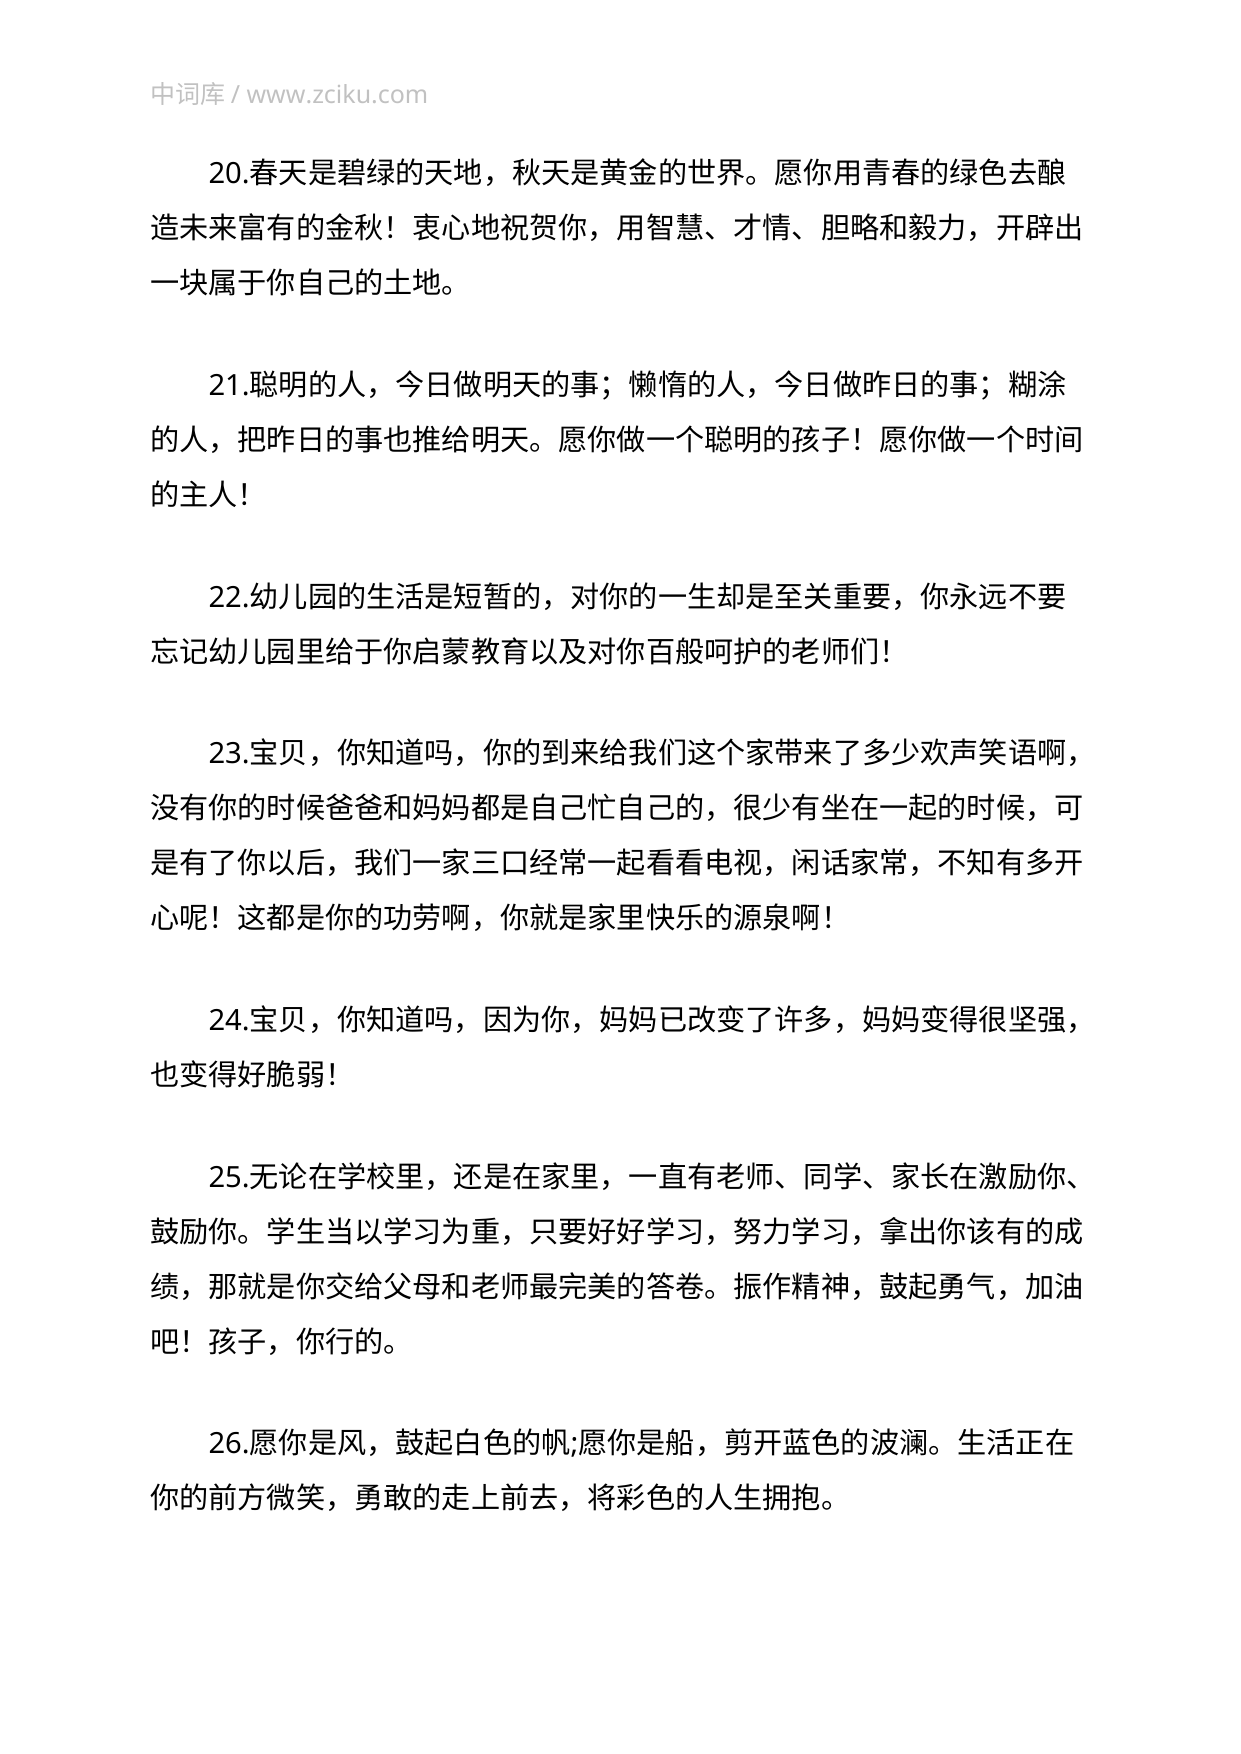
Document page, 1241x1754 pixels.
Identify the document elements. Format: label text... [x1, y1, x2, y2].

text 25.无论在学校里，还是在家里，一直有老师、同学、家长在激励你、鼓励你。学生当以学习为重，只要好好学习，努力学习，拿出你该有的成绩，那就是你交给父母和老师最完美的答卷。振作精神，鼓起勇气，加油吧！孩子，你行的。 [150, 1153, 1090, 1361]
text 24.宝贝，你知道吗，因为你，妈妈已改变了许多，妈妈变得很坚强，也变得好脆弱！ [150, 997, 1090, 1094]
text 23.宝贝，你知道吗，你的到来给我们这个家带来了多少欢声笑语啊，没有你的时候爸爸和妈妈都是自己忙自己的，很少有坐在一起的时候，可是有了你以后，我们一家三口经常一起看看电视，闲话家常，不知有多开心呢！这都是你的功劳啊，你就是家里快乐的源泉啊！ [150, 730, 1090, 937]
text 20.春天是碧绿的天地，秋天是黄金的世界。愿你用青春的绿色去酿造未来富有的金秋！衷心地祝贺你，用智慧、才情、胆略和毅力，开辟出一块属于你自己的土地。 [150, 150, 1090, 302]
text 21.聪明的人，今日做明天的事；懒惰的人，今日做昨日的事；糊涂的人，把昨日的事也推给明天。愿你做一个聪明的孩子！愿你做一个时间的主人！ [150, 362, 1090, 514]
text 26.愿你是风，鼓起白色的帆;愿你是船，剪开蓝色的波澜。生活正在你的前方微笑，勇敢的走上前去，将彩色的人生拥抱。 [150, 1420, 1090, 1517]
text 22.幼儿园的生活是短暂的，对你的一生却是至关重要，你永远不要忘记幼儿园里给于你启蒙教育以及对你百般呵护的老师们！ [150, 573, 1090, 671]
